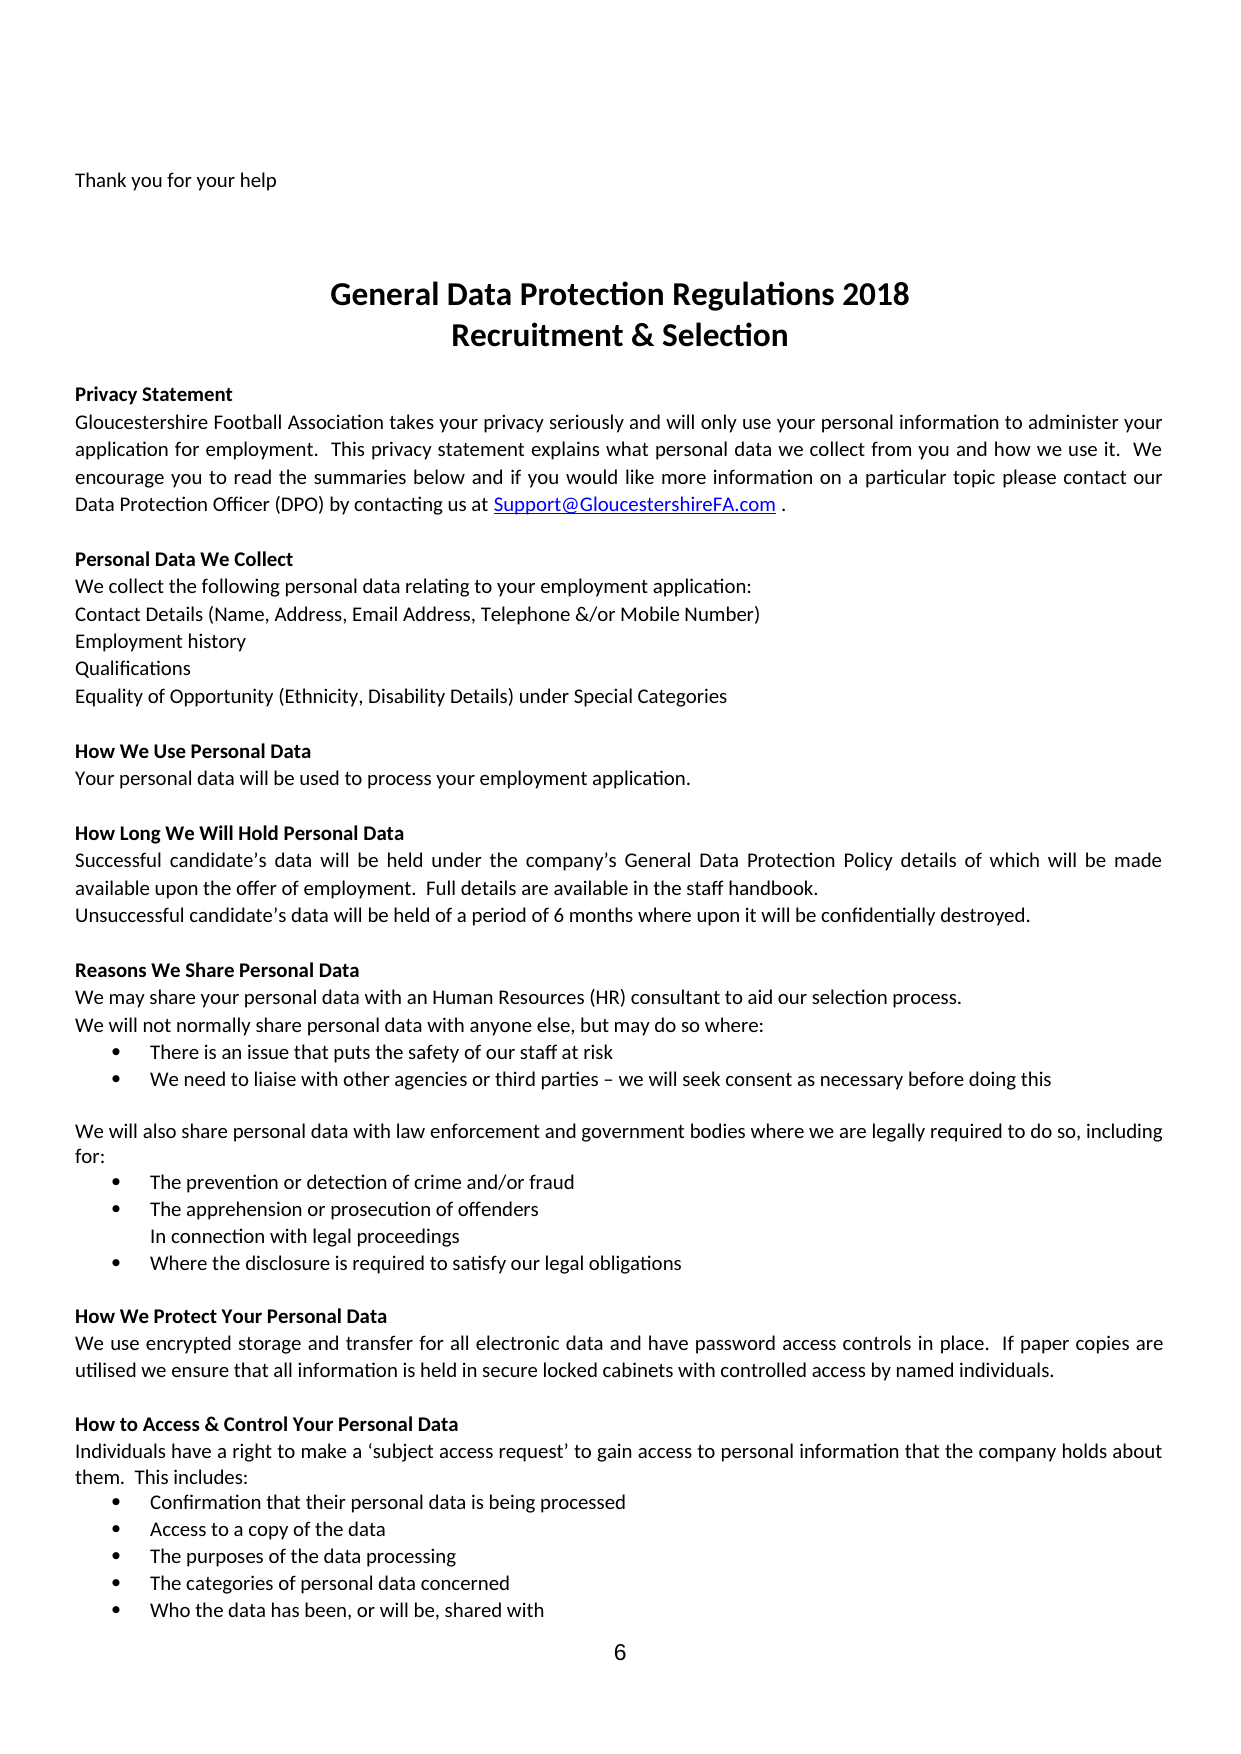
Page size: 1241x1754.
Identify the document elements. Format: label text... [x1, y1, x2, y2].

list The prevention or detection of crime and/or fraud [112, 1169, 1165, 1194]
text Thank you for your help [75, 167, 1165, 192]
text We may share your personal data with an Human Resources (HR) consultant to aid our selection process. [75, 984, 1165, 1010]
list The purposes of the data processing [112, 1543, 1165, 1568]
text Recruitment & Selection [75, 313, 1165, 354]
text We use encrypted storage and transfer for all electronic data and have password access controls in place. If paper copies are utilised we ensure that all information is held in secure locked cabinets with controlled access by named individuals. [75, 1330, 1165, 1383]
text Individuals have a right to make a ‘subject access request’ to gain access to personal information that the company holds about them. This includes: [75, 1438, 1165, 1489]
text Reasons We Share Personal Data [75, 957, 1165, 982]
text Equality of Opportunity (Ethnicity, Disability Details) under Special Categories [75, 683, 1165, 708]
text Privacy Statement [75, 382, 1165, 407]
text How We Protect Your Personal Data [75, 1303, 1165, 1329]
text We will also share personal data with law enforcement and government bodies where we are legally required to do so, including for: [75, 1118, 1165, 1169]
list Confirmation that their personal data is being processed [112, 1489, 1165, 1515]
text We will not normally share personal data with anyone else, but may do so where: [75, 1012, 1165, 1037]
list The apprehension or prosecution of offenders [112, 1196, 1165, 1221]
text Employment history [75, 628, 1165, 654]
list Where the disclosure is required to satisfy our legal obligations [112, 1250, 1165, 1275]
list The categories of personal data concerned [112, 1570, 1165, 1595]
list We need to liaise with other agencies or third parties – we will seek consent as necessary before doing this [112, 1066, 1165, 1091]
list Who the data has been, or will be, shared with [112, 1597, 1165, 1622]
text Personal Data We Collect [75, 546, 1165, 571]
list Access to a copy of the data [112, 1516, 1165, 1542]
text In connection with legal proceedings [150, 1223, 1165, 1248]
text How We Use Personal Data [75, 738, 1165, 763]
text Successful candidate’s data will be held under the company’s General Data Protection Policy details of which will be made available upon the offer of employment. Full details are available in the staff handbook. [75, 847, 1165, 900]
list There is an issue that puts the safety of our staff at risk [112, 1039, 1165, 1064]
text Unsuccessful candidate’s data will be held of a period of 6 months where upon it will be confidentially destroyed. [75, 902, 1165, 928]
text Gloucestershire Football Association takes your privacy seriously and will only use your personal information to administer your application for employment. This privacy statement explains what personal data we collect from you and how we use it. We encourage you to read the summaries below and if you would like more information on a particular topic please contact our Data Protection Officer (DPO) by contacting us at Support@GloucestershireFA.com . [75, 409, 1165, 517]
text We collect the following personal data relating to your employment application: [75, 573, 1165, 599]
text Qualifications [75, 656, 1165, 681]
text How to Access & Control Your Personal Data [75, 1411, 1165, 1436]
text Contact Details (Name, Address, Email Address, Telephone &/or Mobile Number) [75, 601, 1165, 626]
text How Long We Will Hold Personal Data [75, 820, 1165, 845]
text General Data Protection Regulations 2018 [75, 273, 1165, 313]
text Your personal data will be used to process your employment application. [75, 765, 1165, 791]
